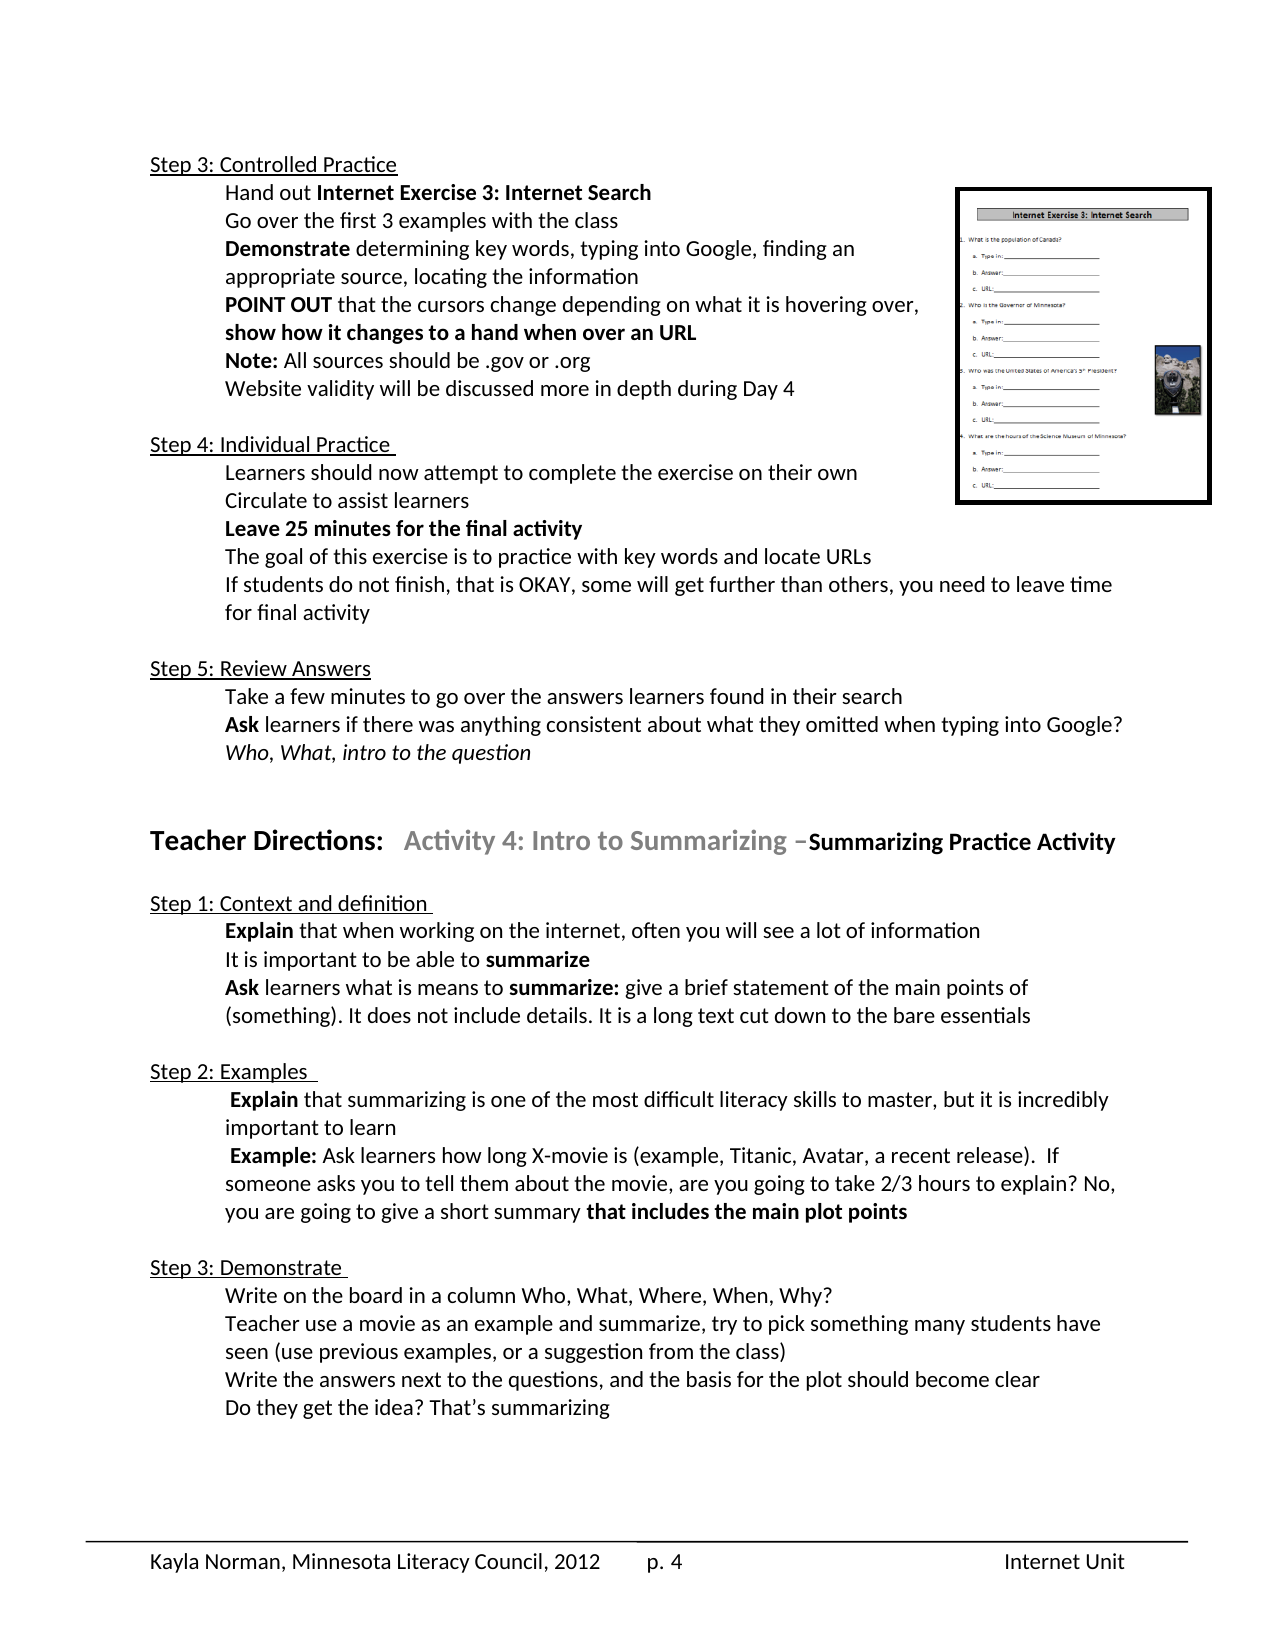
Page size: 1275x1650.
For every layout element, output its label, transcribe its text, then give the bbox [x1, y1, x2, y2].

text Step 3: Controlled Practice [150, 150, 1125, 178]
text Ask learners what is means to summarize: give a brief statement of the main points of (something). It does not include details. It is a long text cut down to the bare essentials [225, 973, 1125, 1029]
text It is important to be able to summarize [225, 945, 1125, 973]
text Website validity will be discussed more in depth during Day 4 [225, 374, 955, 402]
text Ask learners if there was anything consistent about what they omitted when typing into Google? Who, What, intro to the question [225, 710, 1125, 766]
text POINT OUT that the cursors change depending on what it is hovering over, show how it changes to a hand when over an URL [225, 290, 955, 346]
text Step 5: Review Answers [150, 654, 1125, 682]
text Learners should now attempt to complete the exercise on their own [150, 458, 955, 486]
text Circulate to assist learners [150, 486, 1125, 514]
text Teacher Directions: Activity 4: Intro to Summarizing –Summarizing Practice Activity [150, 822, 1125, 858]
text Take a few minutes to go over the answers learners found in their search [150, 682, 1125, 710]
text Teacher use a movie as an example and summarize, try to pick something many students have seen (use previous examples, or a suggestion from the class) [225, 1309, 1125, 1365]
text Demonstrate determining key words, typing into Google, finding an appropriate source, locating the information [225, 234, 955, 290]
text Write on the board in a column Who, What, Where, When, Why? [225, 1281, 1125, 1309]
text Leave 25 minutes for the final activity [225, 514, 1125, 542]
text Step 2: Examples [150, 1057, 1125, 1085]
text Explain that when working on the internet, often you will see a lot of information [225, 917, 1125, 945]
text Go over the first 3 examples with the class [150, 206, 955, 234]
text Hand out Internet Exercise 3: Internet Search [150, 178, 1125, 206]
text Step 3: Demonstrate [150, 1253, 1125, 1281]
picture [960, 191, 1207, 500]
text Do they get the idea? That’s summarizing [225, 1393, 1125, 1421]
text Step 1: Context and definition [150, 889, 1125, 917]
text The goal of this exercise is to practice with key words and locate URLs [225, 542, 1125, 570]
text Step 4: Individual Practice [150, 430, 955, 458]
text Explain that summarizing is one of the most difficult literacy skills to master, but it is incredibly important to learn [225, 1085, 1125, 1141]
text Write the answers next to the questions, and the basis for the plot should become clear [225, 1365, 1125, 1393]
text If students do not finish, that is OKAY, some will get further than others, you need to leave time for final activity [225, 570, 1125, 626]
text Note: All sources should be .gov or .org [225, 346, 955, 374]
text Example: Ask learners how long X-movie is (example, Titanic, Avatar, a recent release). If someone asks you to tell them about the movie, are you going to take 2/3 hours to explain? No, you are going to give a short summary that includes the main plot points [225, 1141, 1125, 1225]
